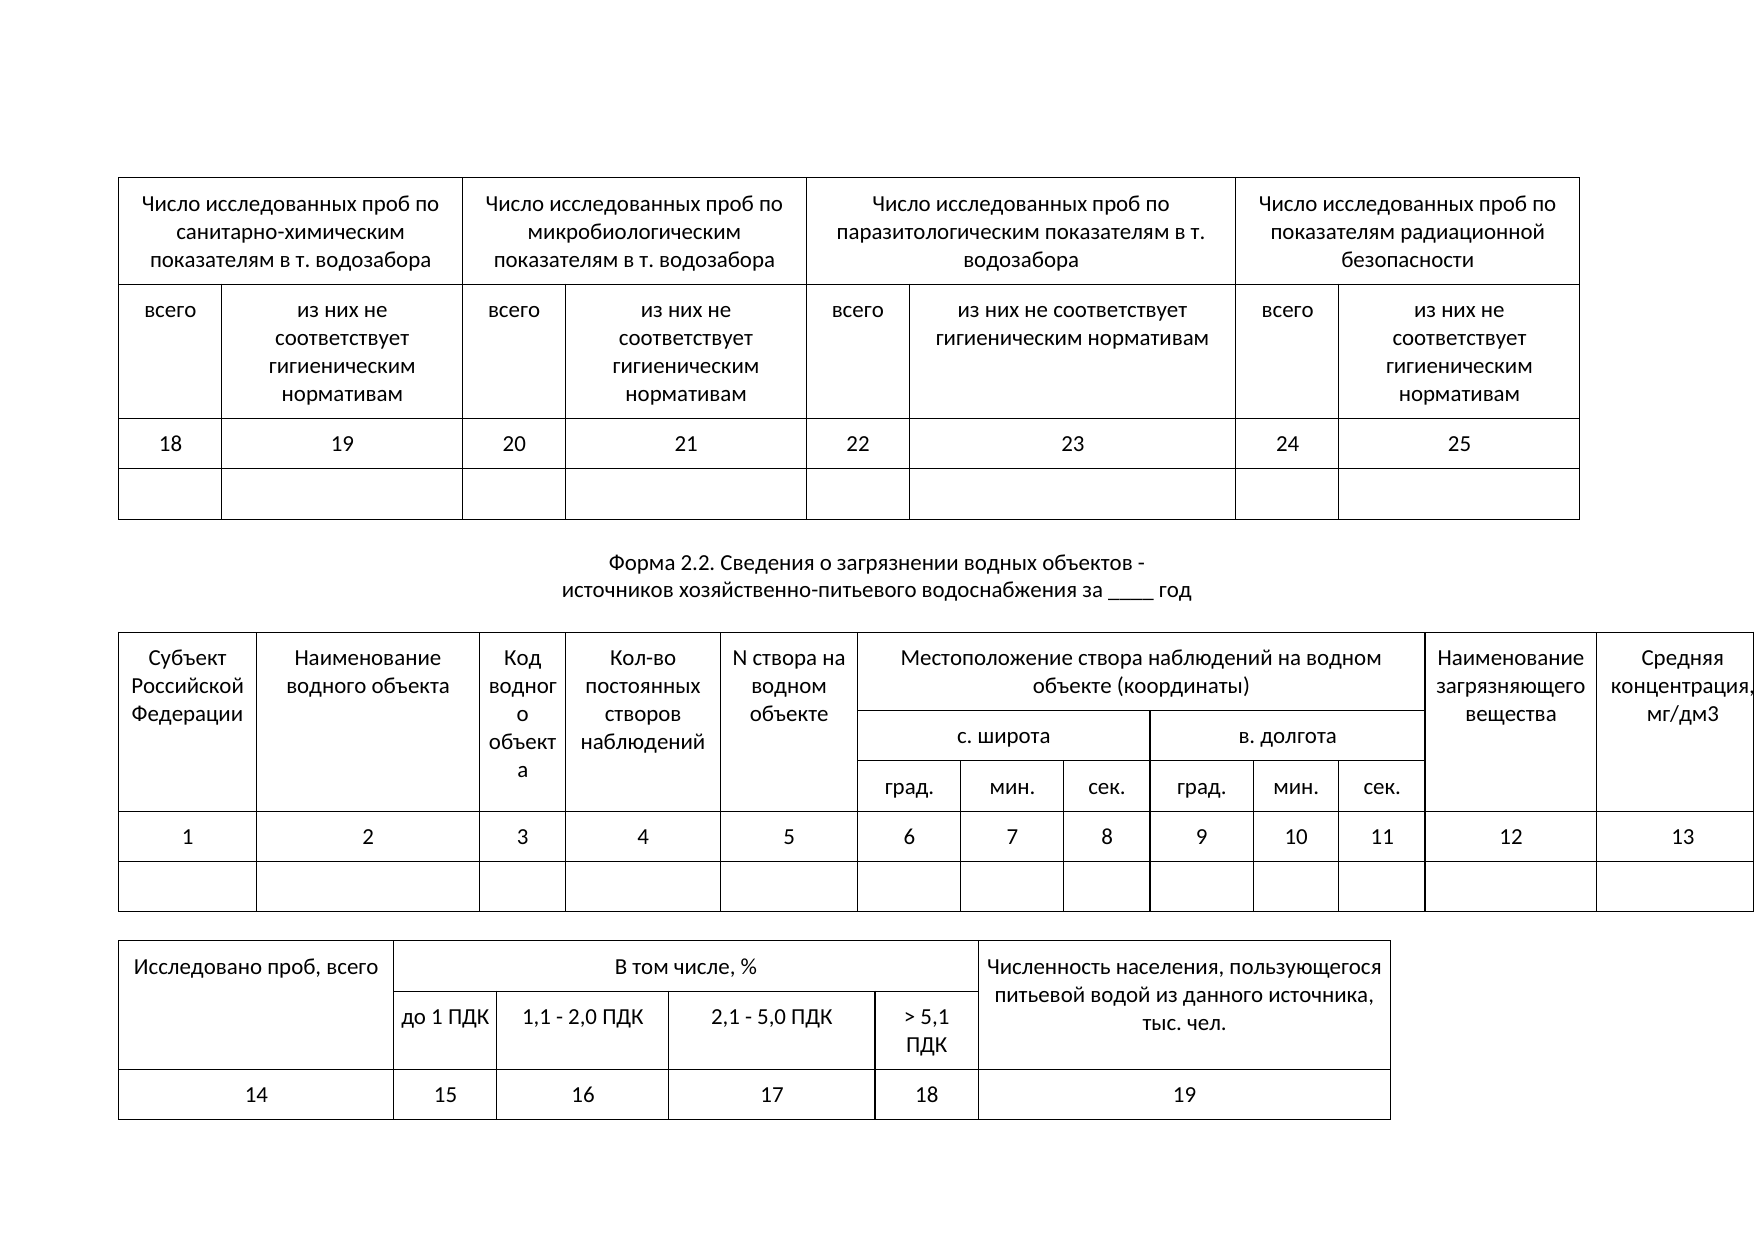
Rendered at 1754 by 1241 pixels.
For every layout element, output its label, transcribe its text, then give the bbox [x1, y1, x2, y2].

table_cell 20 [463, 419, 565, 468]
table_cell в. долгота [1151, 711, 1424, 760]
table_cell 17 [669, 1070, 874, 1119]
table_header Наименование водного объекта [257, 633, 479, 811]
table_cell из них не соответствует гигиеническим нормативам [222, 285, 462, 418]
table_cell [119, 862, 256, 911]
table_cell всего [119, 285, 221, 418]
table_header Наименование загрязняющего вещества [1426, 633, 1596, 811]
table_cell всего [807, 285, 909, 418]
table_header Число исследованных проб по паразитологическим показателям в т. водозабора [807, 178, 1235, 283]
table_cell [858, 862, 960, 911]
table_cell град. [1151, 761, 1253, 811]
table_cell 5 [721, 812, 857, 861]
table_cell [480, 862, 565, 911]
table_cell всего [463, 285, 565, 418]
table_cell 15 [394, 1070, 496, 1119]
table_cell из них не соответствует гигиеническим нормативам [1339, 285, 1579, 418]
text Форма 2.2. Сведения о загрязнении водных объектов - [118, 548, 1636, 576]
table_header Численность населения, пользующегося питьевой водой из данного источника, тыс. чел. [979, 941, 1390, 1069]
table_cell 2 [257, 812, 479, 861]
table_cell 9 [1151, 812, 1253, 861]
table_cell 18 [876, 1070, 978, 1119]
table_cell 25 [1339, 419, 1579, 468]
table_cell сек. [1339, 761, 1424, 811]
table_header Код водного объекта [480, 633, 565, 811]
table_cell 4 [566, 812, 720, 861]
table_cell 2,1 - 5,0 ПДК [669, 992, 874, 1069]
table_cell 19 [222, 419, 462, 468]
table_cell 7 [961, 812, 1063, 861]
table_cell всего [1236, 285, 1338, 418]
table_cell [1426, 862, 1596, 911]
table_cell [721, 862, 857, 911]
table_cell 14 [119, 1070, 393, 1119]
table_cell [1236, 469, 1338, 518]
table_cell [1064, 862, 1149, 911]
table_cell 21 [566, 419, 806, 468]
table_header Субъект Российской Федерации [119, 633, 256, 811]
table_cell 8 [1064, 812, 1149, 861]
table_cell 19 [979, 1070, 1390, 1119]
table_cell [1597, 862, 1753, 911]
table_cell [1339, 469, 1579, 518]
table_cell [566, 469, 806, 518]
table_cell 1,1 - 2,0 ПДК [497, 992, 668, 1069]
table_cell [463, 469, 565, 518]
table_cell 13 [1597, 812, 1753, 861]
table_cell из них не соответствует гигиеническим нормативам [910, 285, 1235, 418]
table_header Исследовано проб, всего [119, 941, 393, 1069]
table_cell [222, 469, 462, 518]
table_cell мин. [961, 761, 1063, 811]
table_cell [1339, 862, 1424, 911]
table_cell [257, 862, 479, 911]
table_cell 16 [497, 1070, 668, 1119]
table_cell 22 [807, 419, 909, 468]
table_cell [1151, 862, 1253, 911]
table_cell сек. [1064, 761, 1149, 811]
table_cell [566, 862, 720, 911]
table_header Число исследованных проб по санитарно-химическим показателям в т. водозабора [119, 178, 462, 283]
table_cell 10 [1254, 812, 1338, 861]
table_cell 18 [119, 419, 221, 468]
table_header Кол-во постоянных створов наблюдений [566, 633, 720, 811]
text источников хозяйственно-питьевого водоснабжения за ____ год [118, 576, 1636, 604]
table_cell мин. [1254, 761, 1338, 811]
table_cell [961, 862, 1063, 911]
table_header Число исследованных проб по показателям радиационной безопасности [1236, 178, 1579, 283]
table_cell 3 [480, 812, 565, 861]
table_cell 12 [1426, 812, 1596, 861]
table_cell > 5,1 ПДК [876, 992, 978, 1069]
table_cell [119, 469, 221, 518]
table_cell с. широта [858, 711, 1149, 760]
table_cell 11 [1339, 812, 1424, 861]
table_cell 24 [1236, 419, 1338, 468]
table_cell [1254, 862, 1338, 911]
table_cell до 1 ПДК [394, 992, 496, 1069]
table_header Средняя концентрация, мг/дм3 [1597, 633, 1753, 811]
table_cell 6 [858, 812, 960, 861]
table_header Местоположение створа наблюдений на водном объекте (координаты) [858, 633, 1424, 710]
table_header N створа на водном объекте [721, 633, 857, 811]
table_cell [910, 469, 1235, 518]
table_cell [807, 469, 909, 518]
table_cell 23 [910, 419, 1235, 468]
table_header В том числе, % [394, 941, 978, 991]
table_header Число исследованных проб по микробиологическим показателям в т. водозабора [463, 178, 806, 283]
table_cell град. [858, 761, 960, 811]
table_cell из них не соответствует гигиеническим нормативам [566, 285, 806, 418]
table_cell 1 [119, 812, 256, 861]
